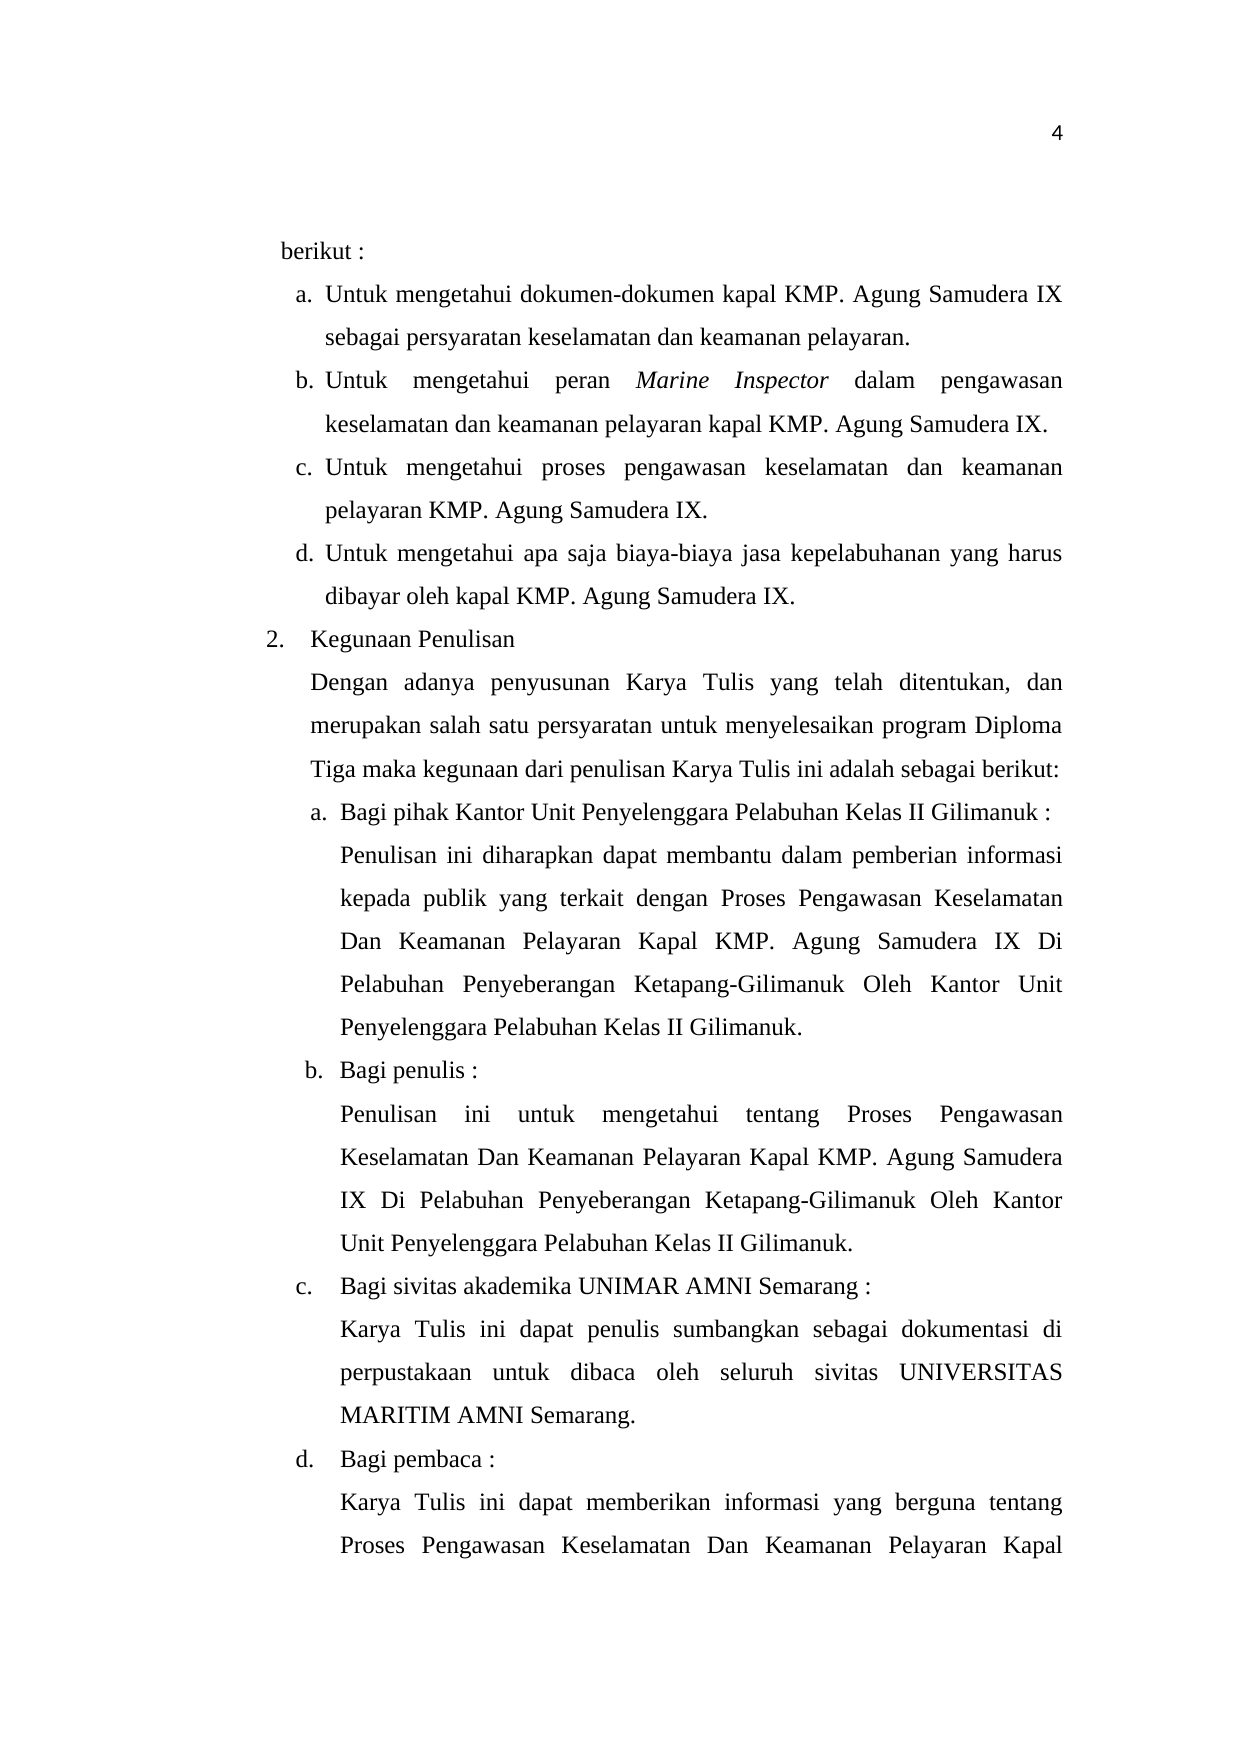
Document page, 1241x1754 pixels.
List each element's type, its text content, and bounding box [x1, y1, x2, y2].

list Untuk mengetahui peran Marine Inspector dalam pengawasan keselamatan dan keamanan pelayaran kapal KMP. Agung Samudera IX. [295, 366, 1063, 437]
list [340, 1487, 1063, 1559]
list Untuk mengetahui proses pengawasan keselamatan dan keamanan pelayaran KMP. Agung Samudera IX. [295, 452, 1063, 524]
list Karya Tulis ini dapat penulis sumbangkan sebagai dokumentasi di perpustakaan untuk dibaca oleh seluruh sivitas UNIVERSITAS MARITIM AMNI Semarang. [340, 1314, 1063, 1429]
list Untuk mengetahui apa saja biaya-biaya jasa kepelabuhanan yang harus dibayar oleh kapal KMP. Agung Samudera IX. [295, 538, 1063, 610]
list Penulisan ini diharapkan dapat membantu dalam pemberian informasi kepada publik yang terkait dengan Proses Pengawasan Keselamatan Dan Keamanan Pelayaran Kapal KMP. Agung Samudera IX Di Pelabuhan Penyeberangan Ketapang-Gilimanuk Oleh Kantor Unit Penyelenggara Pelabuhan Kelas II Gilimanuk. [340, 840, 1063, 1041]
list berikut : [281, 236, 1063, 265]
list Dengan adanya penyusunan Karya Tulis yang telah ditentukan, dan merupakan salah satu persyaratan untuk menyelesaikan program Diploma Tiga maka kegunaan dari penulisan Karya Tulis ini adalah sebagai berikut: [310, 667, 1063, 782]
list Penulisan ini untuk mengetahui tentang Proses Pengawasan Keselamatan Dan Keamanan Pelayaran Kapal KMP. Agung Samudera IX Di Pelabuhan Penyeberangan Ketapang-Gilimanuk Oleh Kantor Unit Penyelenggara Pelabuhan Kelas II Gilimanuk. [340, 1099, 1063, 1257]
list Untuk mengetahui dokumen-dokumen kapal KMP. Agung Samudera IX sebagai persyaratan keselamatan dan keamanan pelayaran. [295, 279, 1063, 351]
list Bagi penulis : [304, 1056, 1063, 1084]
list Bagi pembaca : [295, 1444, 1063, 1472]
list Bagi pihak Kantor Unit Penyelenggara Pelabuhan Kelas II Gilimanuk : [310, 797, 1063, 826]
list Bagi sivitas akademika UNIMAR AMNI Semarang : [295, 1271, 1063, 1300]
list Kegunaan Penulisan [266, 624, 1063, 653]
